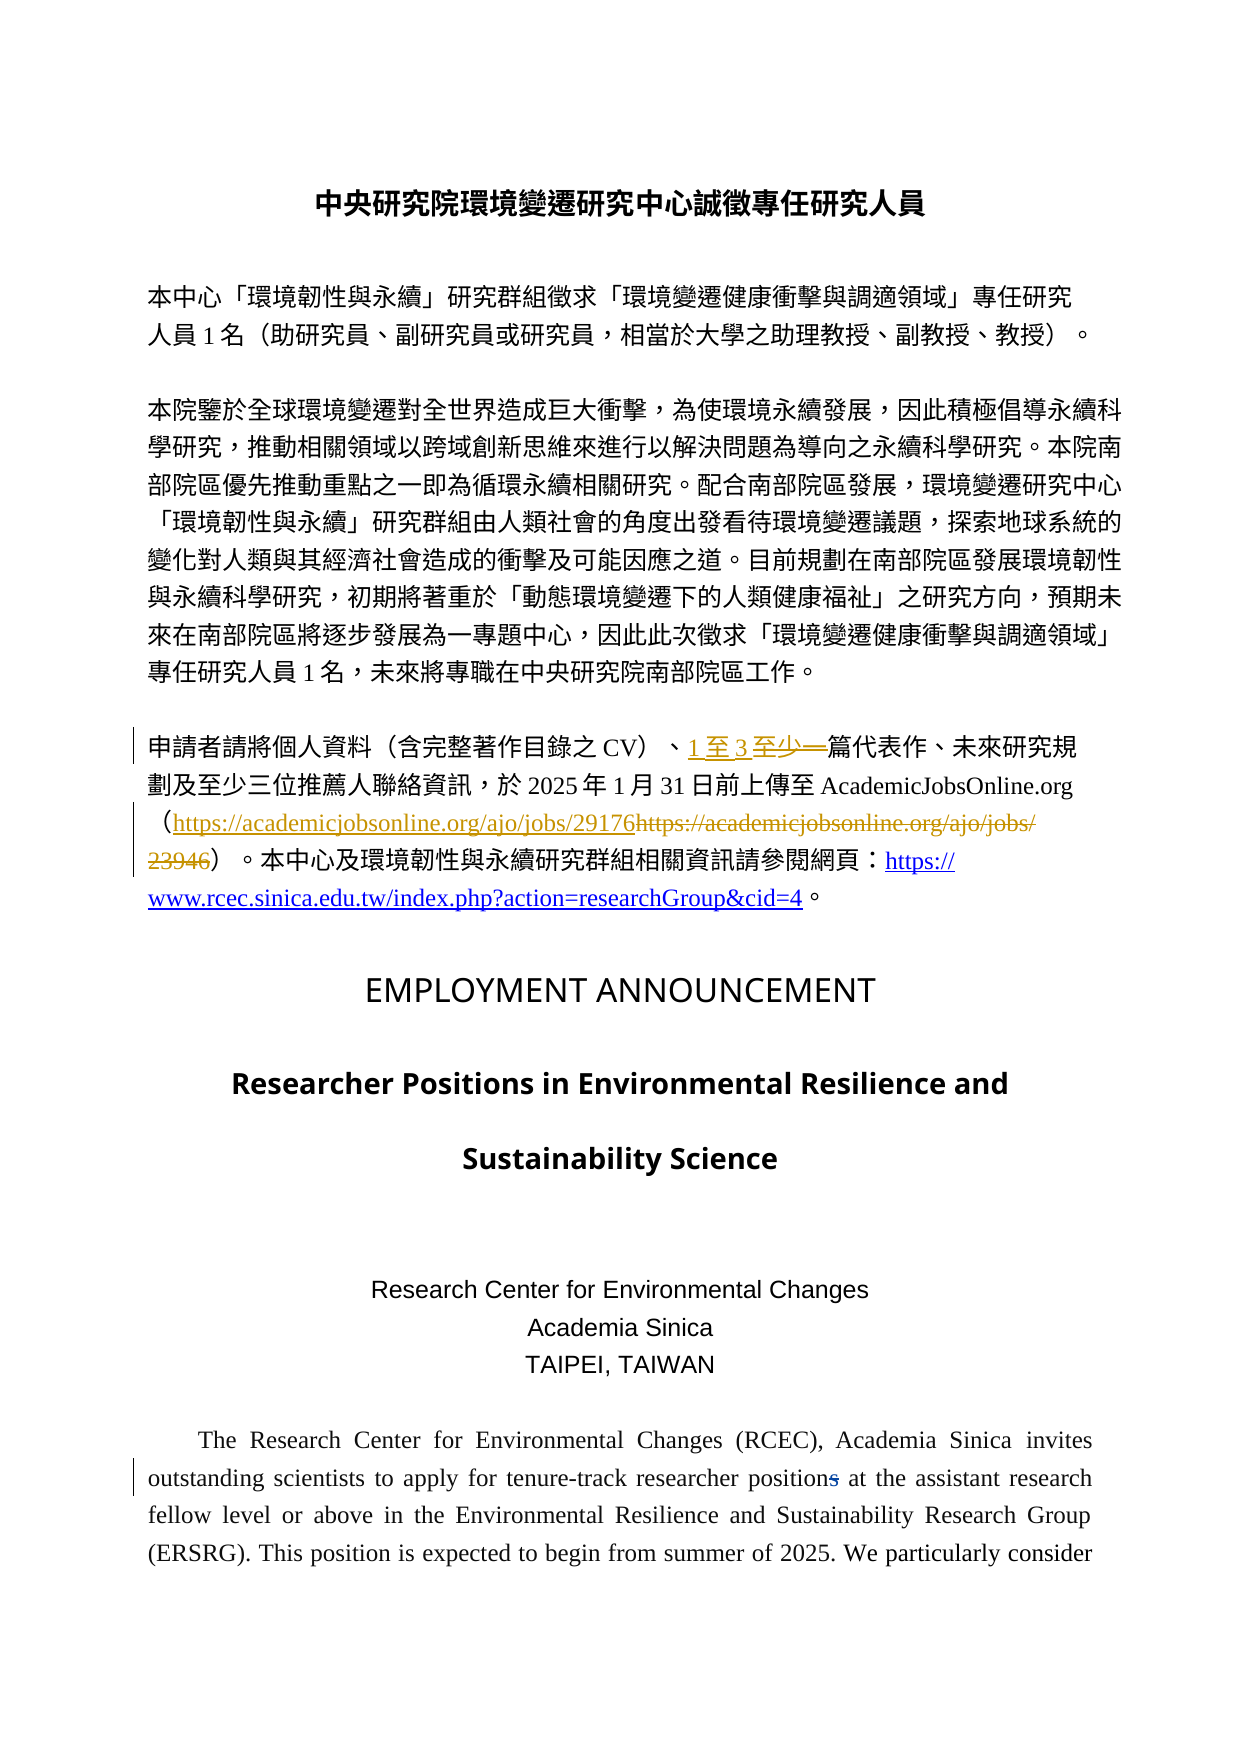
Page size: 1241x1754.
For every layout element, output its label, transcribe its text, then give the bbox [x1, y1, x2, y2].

text 中央研究院環境變遷研究中心誠徵專任研究人員 [148, 164, 1092, 239]
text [148, 1421, 1092, 1571]
text 申請者請將個人資料（含完整著作目錄之CV）、篇代表作、未來研究規劃及至少三位推薦人聯絡資訊，於2025年1月31日前上傳至AcademicJobsOnline.org （）。本中心及環境韌性與永續研究群組相關資訊請參閱網頁：https://www.rcec.sinica.edu.tw/index.php?action=researchGroup&cid=4。 [148, 727, 1092, 914]
text Research Center for Environmental Changes [148, 1271, 1092, 1308]
text EMPLOYMENT ANNOUNCEMENT [148, 952, 1092, 1027]
text TAIPEI, TAIWAN [148, 1346, 1092, 1383]
text 本院鑒於全球環境變遷對全世界造成巨大衝擊，為使環境永續發展，因此積極倡導永續科學研究，推動相關領域以跨域創新思維來進行以解決問題為導向之永續科學研究。本院南部院區優先推動重點之一即為循環永續相關研究。配合南部院區發展，環境變遷研究中心「環境韌性與永續」研究群組由人類社會的角度出發看待環境變遷議題，探索地球系統的變化對人類與其經濟社會造成的衝擊及可能因應之道。目前規劃在南部院區發展環境韌性與永續科學研究，初期將著重於「動態環境變遷下的人類健康福祉」之研究方向，預期未來在南部院區將逐步發展為一專題中心，因此此次徵求「環境變遷健康衝擊與調適領域」專任研究人員1名，未來將專職在中央研究院南部院區工作。 [147, 389, 1128, 689]
text Researcher Positions in Environmental Resilience and Sustainability Science [148, 1046, 1092, 1196]
text 本中心「環境韌性與永續」研究群組徵求「環境變遷健康衝擊與調適領域」專任研究人員1名（助研究員、副研究員或研究員，相當於大學之助理教授、副教授、教授）。 [147, 277, 1088, 352]
text Academia Sinica [148, 1308, 1092, 1346]
